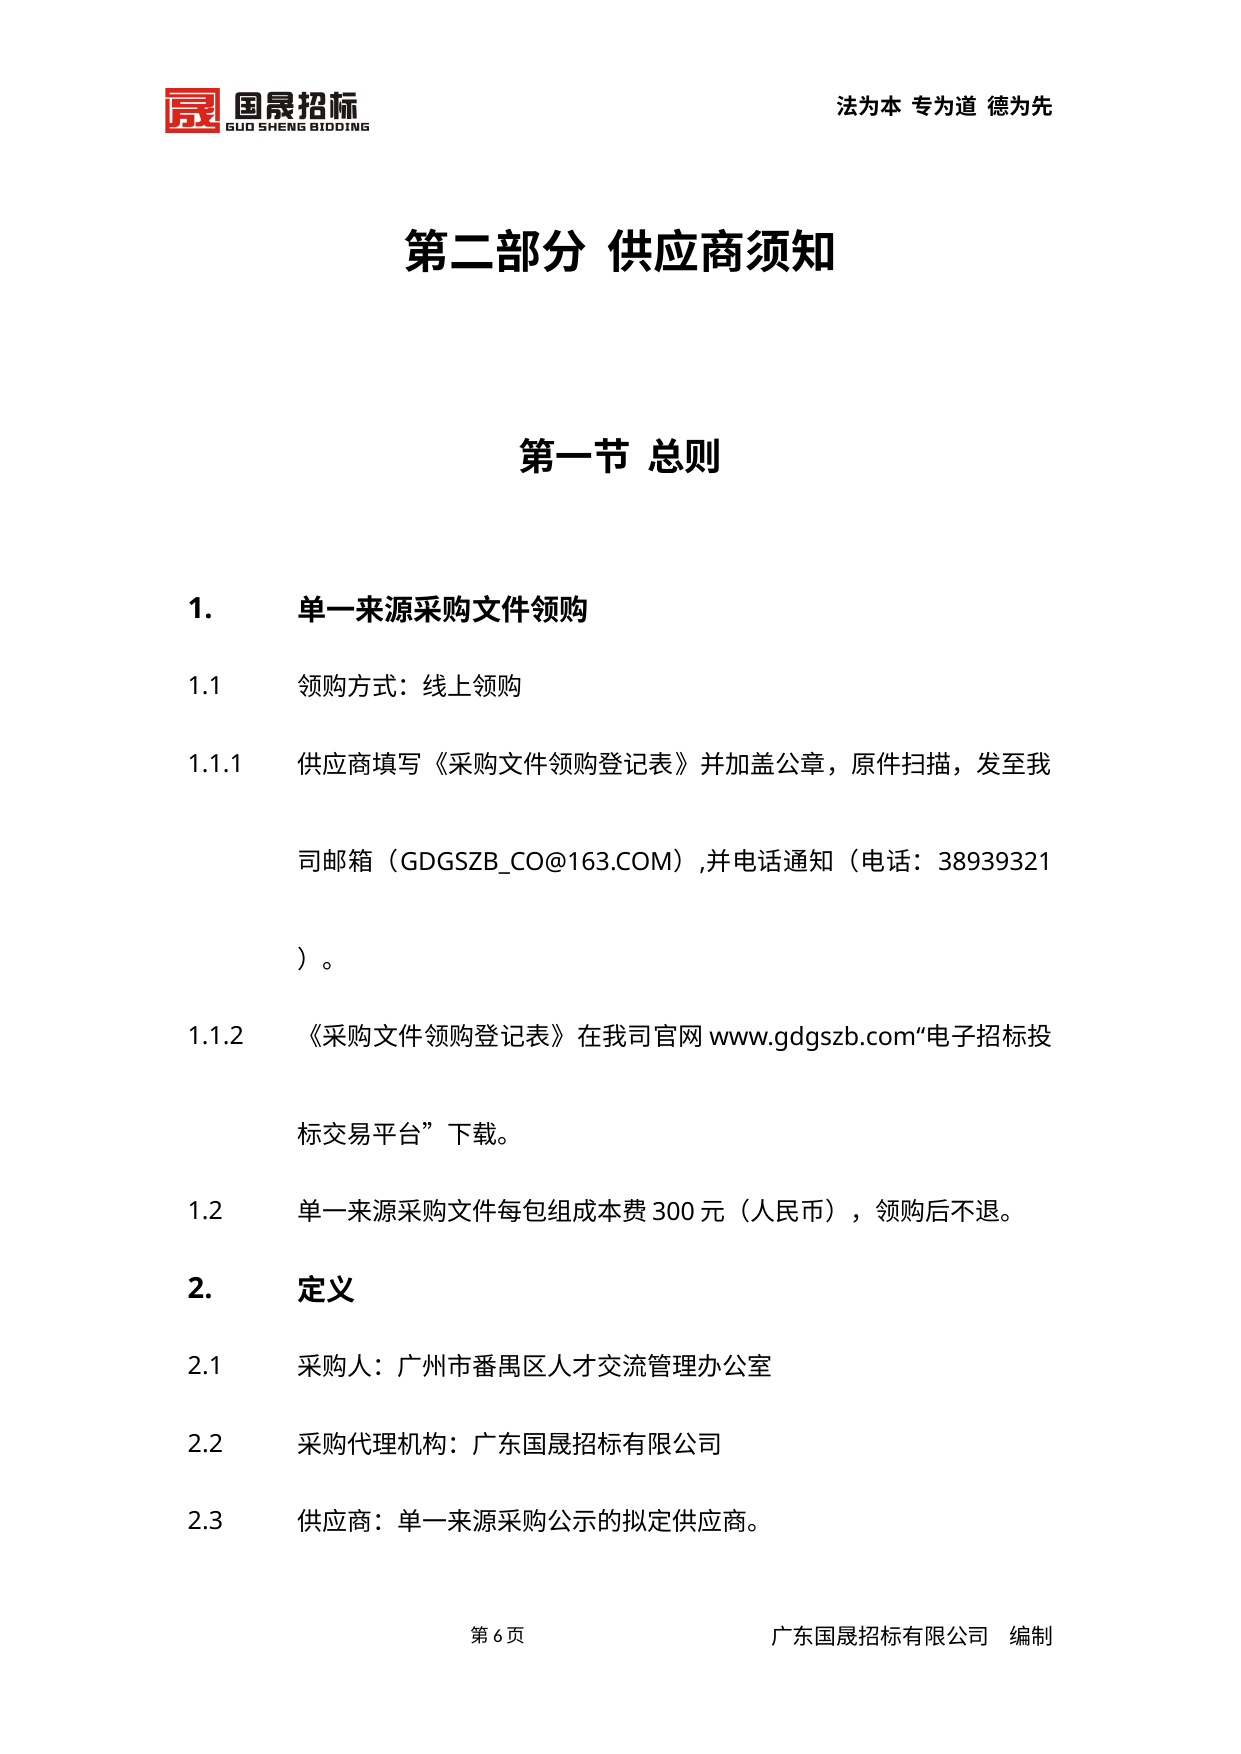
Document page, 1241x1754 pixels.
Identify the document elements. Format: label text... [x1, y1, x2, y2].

table_cell 单一来源采购文件每包组成本费300元（人民币），领购后不退。 [286, 1178, 1064, 1255]
table_cell 采购代理机构：广东国晟招标有限公司 [286, 1410, 1064, 1487]
table_cell 供应商填写《采购文件领购登记表》并加盖公章，原件扫描，发至我司邮箱（GDGSZB_CO@163.COM）,并电话通知（电话：38939321 ）。 [286, 730, 1064, 1002]
table_header 单一来源采购文件领购 [286, 575, 1064, 652]
subtitle 第一节 总则 [187, 421, 1053, 486]
table_cell 领购方式：线上领购 [286, 653, 1064, 730]
table_cell 1.1 [176, 653, 286, 730]
table_cell 2. [176, 1255, 286, 1332]
table_cell 2.2 [176, 1410, 286, 1487]
table_cell 供应商：单一来源采购公示的拟定供应商。 [286, 1488, 1064, 1565]
table_cell 2.1 [176, 1333, 286, 1410]
table_cell 采购人：广州市番禺区人才交流管理办公室 [286, 1333, 1064, 1410]
table_cell 定义 [286, 1255, 1064, 1332]
table_cell 1.2 [176, 1178, 286, 1255]
table_cell 1.1.2 [176, 1003, 286, 1177]
text 第二部分 供应商须知 [187, 200, 1053, 297]
table_cell 《采购文件领购登记表》在我司官网www.gdgszb.com“电子招标投标交易平台”下载。 [286, 1003, 1064, 1177]
table_cell 2.3 [176, 1488, 286, 1565]
table_cell 1.1.1 [176, 730, 286, 1002]
table_header 1. [176, 575, 286, 652]
picture [165, 88, 369, 133]
